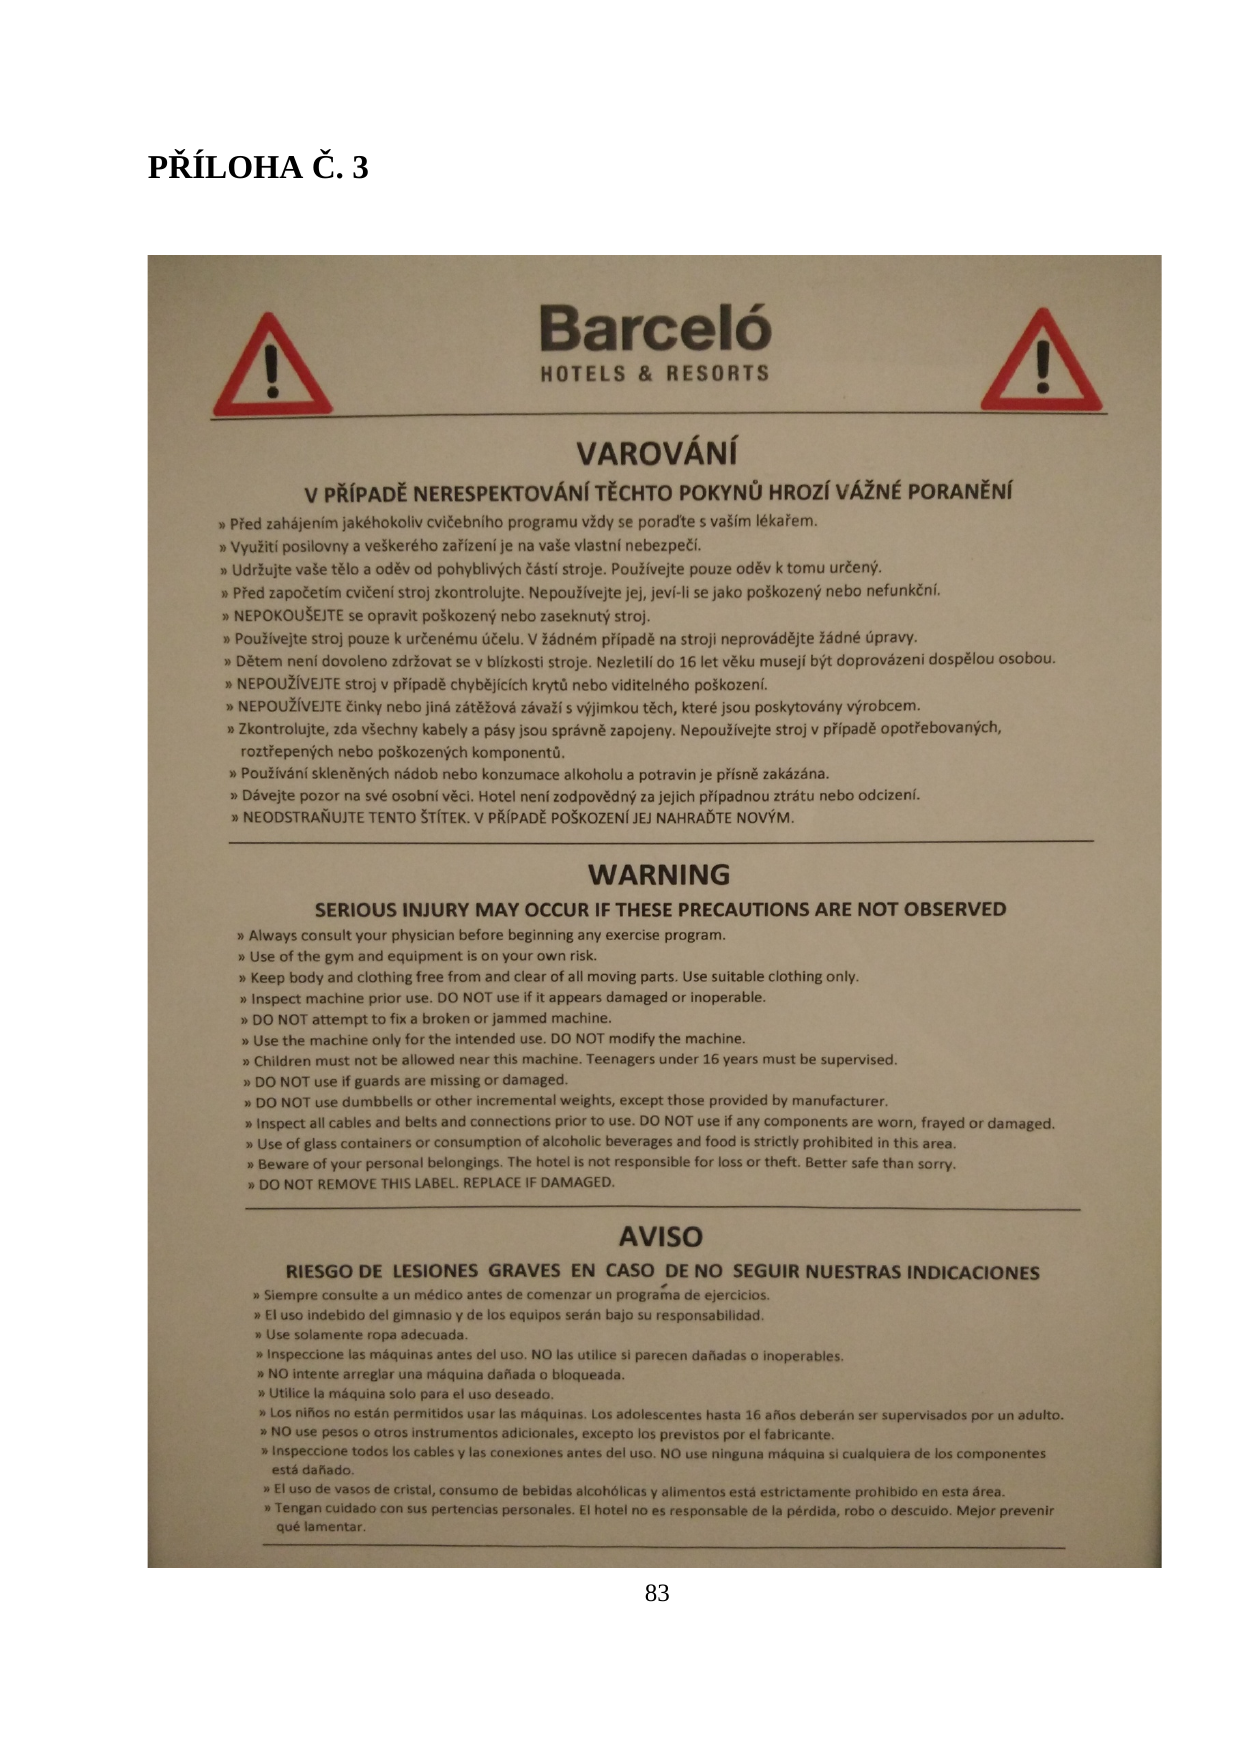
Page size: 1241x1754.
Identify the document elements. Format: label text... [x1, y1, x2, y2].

picture [147, 255, 1162, 1568]
subtitle PŘÍLOHA Č. 3 [148, 148, 1093, 186]
